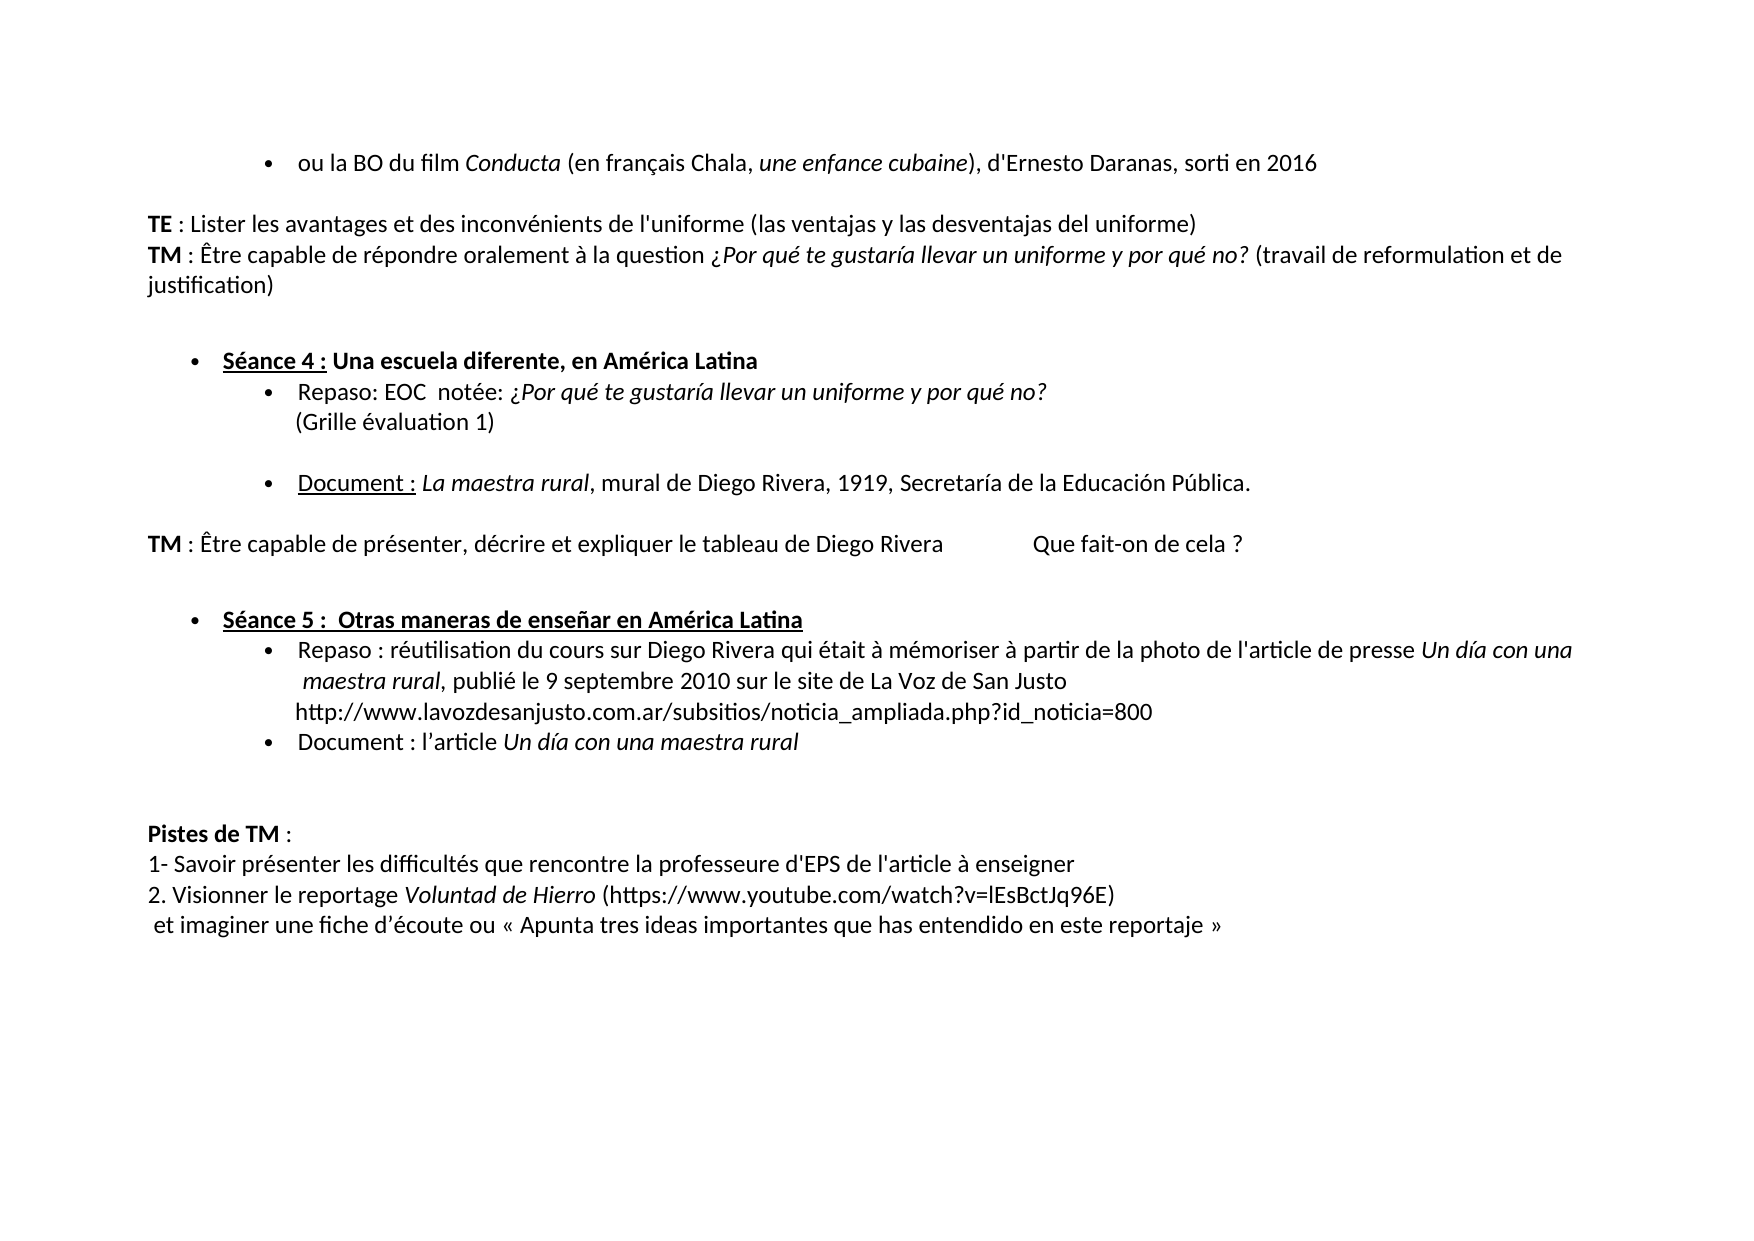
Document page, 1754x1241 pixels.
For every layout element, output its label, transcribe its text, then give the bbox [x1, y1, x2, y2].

text TM : Être capable de présenter, décrire et expliquer le tableau de Diego Rivera Que fait-on de cela ? [148, 528, 1606, 559]
text TE : Lister les avantages et des inconvénients de l'uniforme (las ventajas y las desventajas del uniforme) [148, 209, 1606, 239]
list Document : l’article Un día con una maestra rural [265, 726, 1606, 757]
text TM : Être capable de répondre oralement à la question ¿Por qué te gustaría llevar un uniforme y por qué no? (travail de reformulation et de justification) [148, 239, 1606, 300]
text 2. Visionner le reportage Voluntad de Hierro (https://www.youtube.com/watch?v=lEsBctJq96E) [148, 879, 1606, 909]
list Séance 4 : Una escuela diferente, en América Latina [191, 345, 1606, 376]
list Séance 5 : Otras maneras de enseñar en América Latina [191, 604, 1606, 634]
text (Grille évaluation 1) [295, 406, 1606, 437]
text et imaginer une fiche d’écoute ou « Apunta tres ideas importantes que has entendido en este reportaje » [148, 909, 1606, 940]
text 1- Savoir présenter les difficultés que rencontre la professeure d'EPS de l'article à enseigner [148, 848, 1606, 879]
list Document : La maestra rural, mural de Diego Rivera, 1919, Secretaría de la Educación Pública. [265, 467, 1606, 498]
list Repaso : réutilisation du cours sur Diego Rivera qui était à mémoriser à partir de la photo de l'article de presse Un día con una maestra rural, publié le 9 septembre 2010 sur le site de La Voz de San Justo [265, 634, 1606, 696]
text Pistes de TM : [148, 818, 1606, 848]
text http://www.lavozdesanjusto.com.ar/subsitios/noticia_ampliada.php?id_noticia=800 [295, 696, 1606, 726]
list Repaso: EOC notée: ¿Por qué te gustaría llevar un uniforme y por qué no? [265, 376, 1606, 406]
list ou la BO du film Conducta (en français Chala, une enfance cubaine), d'Ernesto Daranas, sorti en 2016 [265, 148, 1606, 178]
